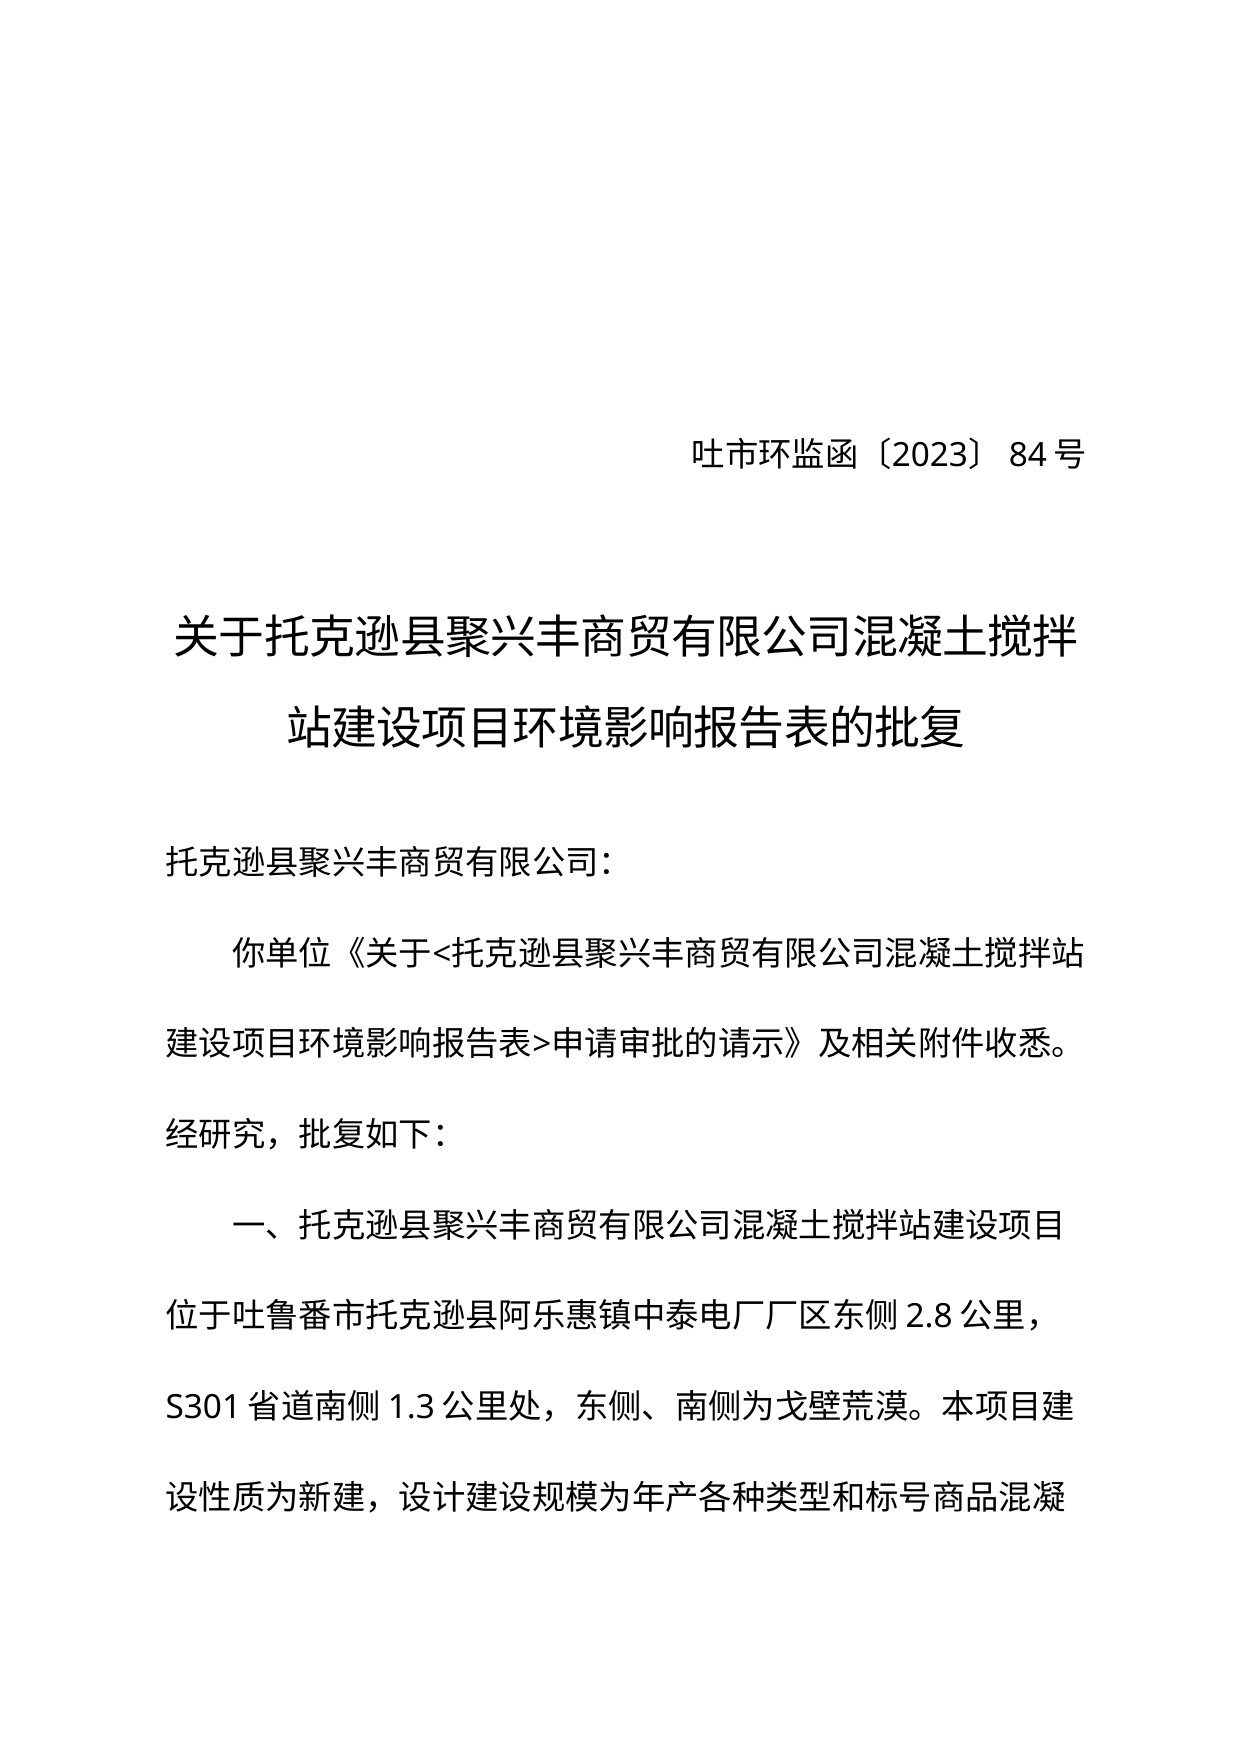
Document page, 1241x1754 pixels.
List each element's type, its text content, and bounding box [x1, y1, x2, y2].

text 关于托克逊县聚兴丰商贸有限公司混凝土搅拌站建设项目环境影响报告表的批复 [165, 588, 1087, 769]
text 吐市环监函〔2023〕 84号 [165, 407, 1087, 498]
text 你单位《关于<托克逊县聚兴丰商贸有限公司混凝土搅拌站建设项目环境影响报告表>申请审批的请示》及相关附件收悉。经研究，批复如下： [165, 906, 1087, 1177]
text 托克逊县聚兴丰商贸有限公司： [165, 815, 1087, 906]
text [165, 1177, 1087, 1540]
